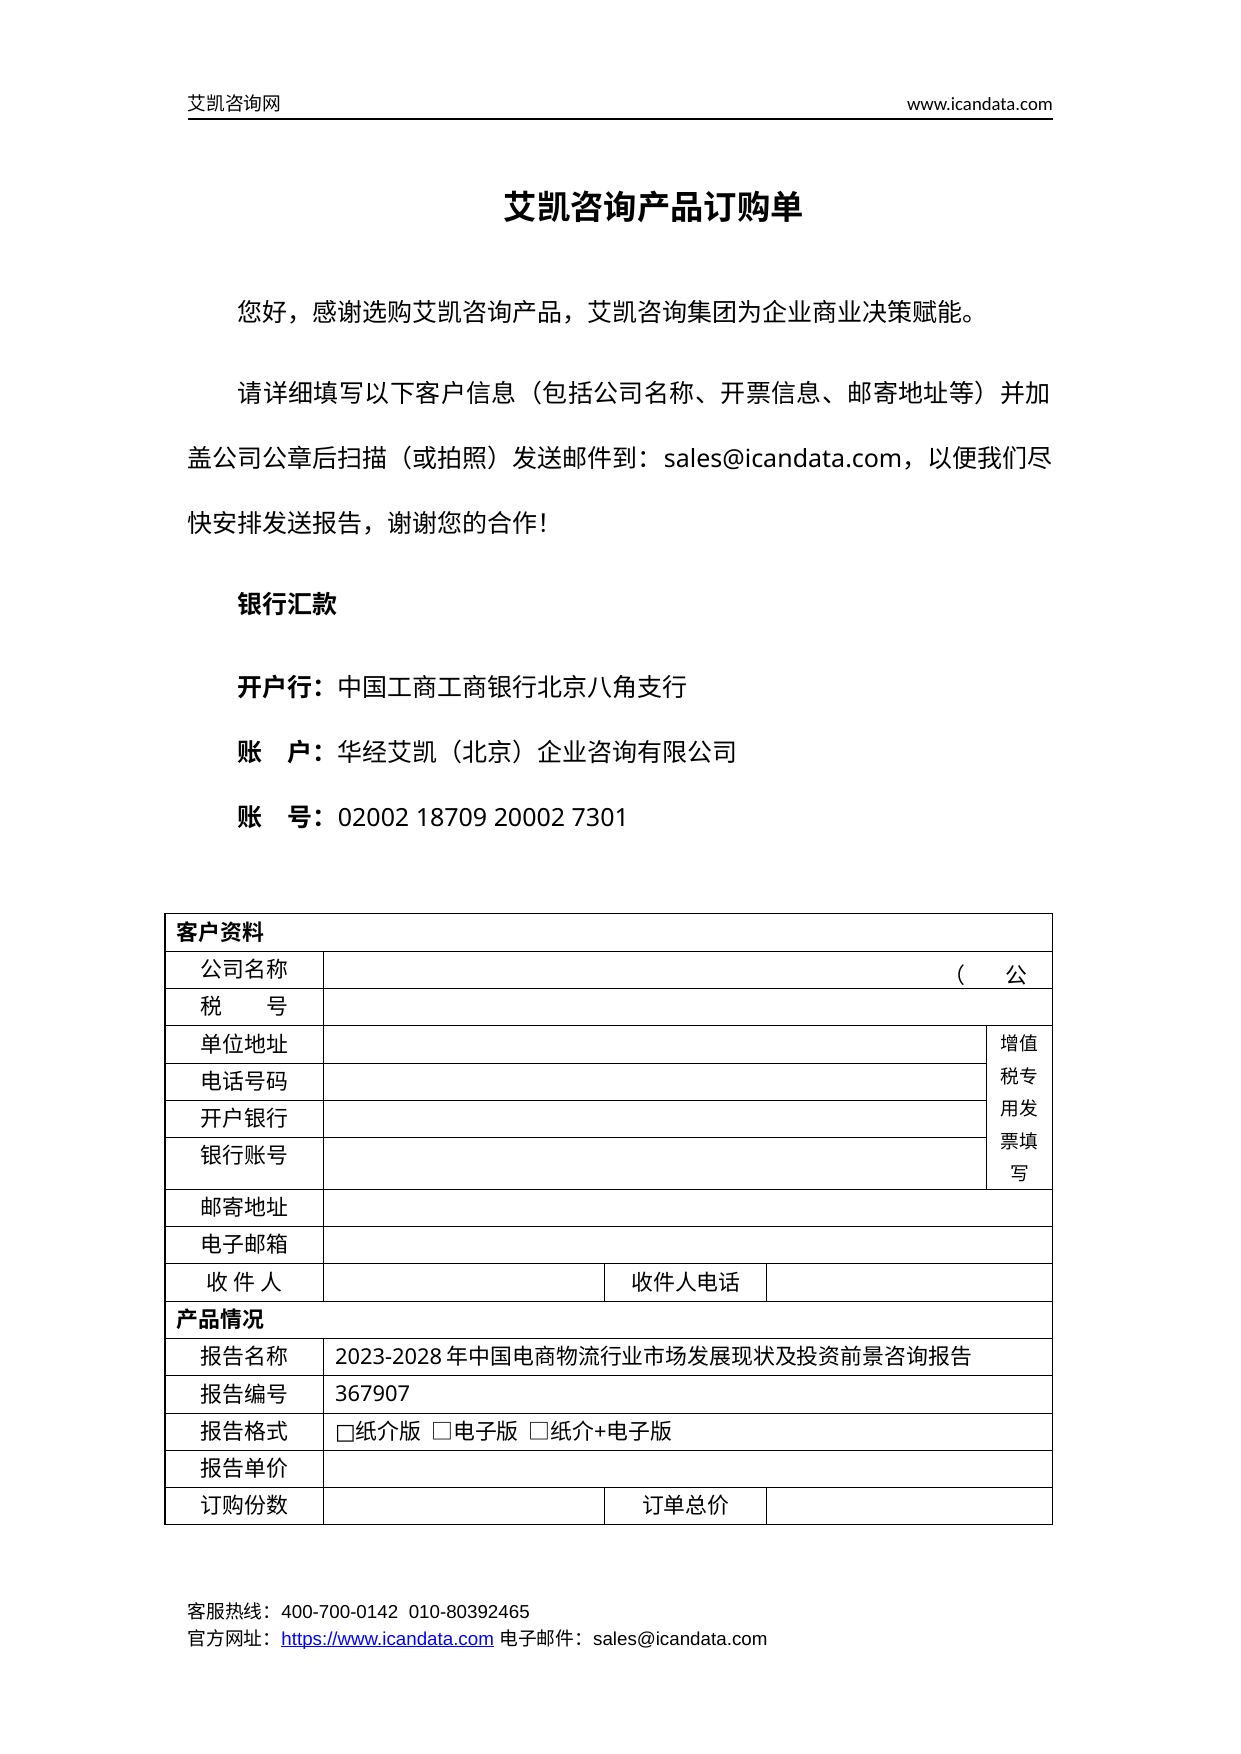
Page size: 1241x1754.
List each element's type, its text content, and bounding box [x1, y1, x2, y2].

table_cell [324, 952, 1052, 988]
table_cell 产品情况 [166, 1302, 1052, 1338]
table_cell 订购份数 [166, 1488, 323, 1524]
table_cell 367907 [324, 1376, 1052, 1412]
table_cell 增值税专用发票填写 [987, 1026, 1052, 1189]
table_cell [324, 1101, 986, 1137]
table_cell 2023-2028年中国电商物流行业市场发展现状及投资前景咨询报告 [324, 1339, 1052, 1375]
table_cell [767, 1264, 1052, 1301]
text 账 户：华经艾凯（北京）企业咨询有限公司 [187, 718, 1053, 783]
table_header 客户资料 [166, 914, 1052, 951]
table_cell 收件人电话 [605, 1264, 766, 1301]
table_cell 公司名称 [166, 952, 323, 988]
table_cell 单位地址 [166, 1026, 323, 1062]
table_cell 报告格式 [166, 1414, 323, 1450]
table_cell 报告名称 [166, 1339, 323, 1375]
table_cell 开户银行 [166, 1101, 323, 1137]
table_cell 报告单价 [166, 1451, 323, 1487]
table_cell 订单总价 [605, 1488, 766, 1524]
table_cell [324, 1190, 1052, 1226]
table_cell [324, 1488, 604, 1524]
table_cell 收 件 人 [166, 1264, 323, 1301]
table_cell [324, 1264, 604, 1301]
text 请详细填写以下客户信息（包括公司名称、开票信息、邮寄地址等）并加盖公司公章后扫描（或拍照）发送邮件到：sales@icandata.com，以便我们尽快安排发送报告，谢谢您的合作！ [187, 359, 1053, 554]
table_cell 税 号 [166, 989, 323, 1025]
table_cell 邮寄地址 [166, 1190, 323, 1226]
table_cell 电子邮箱 [166, 1227, 323, 1263]
text 银行汇款 [187, 570, 1053, 635]
table_cell [324, 1026, 986, 1062]
table_cell [767, 1488, 1052, 1524]
table_cell 报告编号 [166, 1376, 323, 1412]
table_cell [324, 1451, 1052, 1487]
table_cell 银行账号 [166, 1138, 323, 1189]
text 账 号：02002 18709 20002 7301 [187, 783, 1053, 848]
table_cell □纸介版 □电子版 □纸介+电子版 [324, 1414, 1052, 1450]
text 您好，感谢选购艾凯咨询产品，艾凯咨询集团为企业商业决策赋能。 [187, 278, 1053, 343]
text 开户行：中国工商工商银行北京八角支行 [187, 653, 1053, 718]
table_cell [324, 1064, 986, 1100]
table_cell [324, 1227, 1052, 1263]
table_cell 电话号码 [166, 1064, 323, 1100]
text 艾凯咨询产品订购单 [187, 172, 1053, 237]
table_cell [324, 1138, 986, 1189]
table_cell [324, 989, 1052, 1025]
